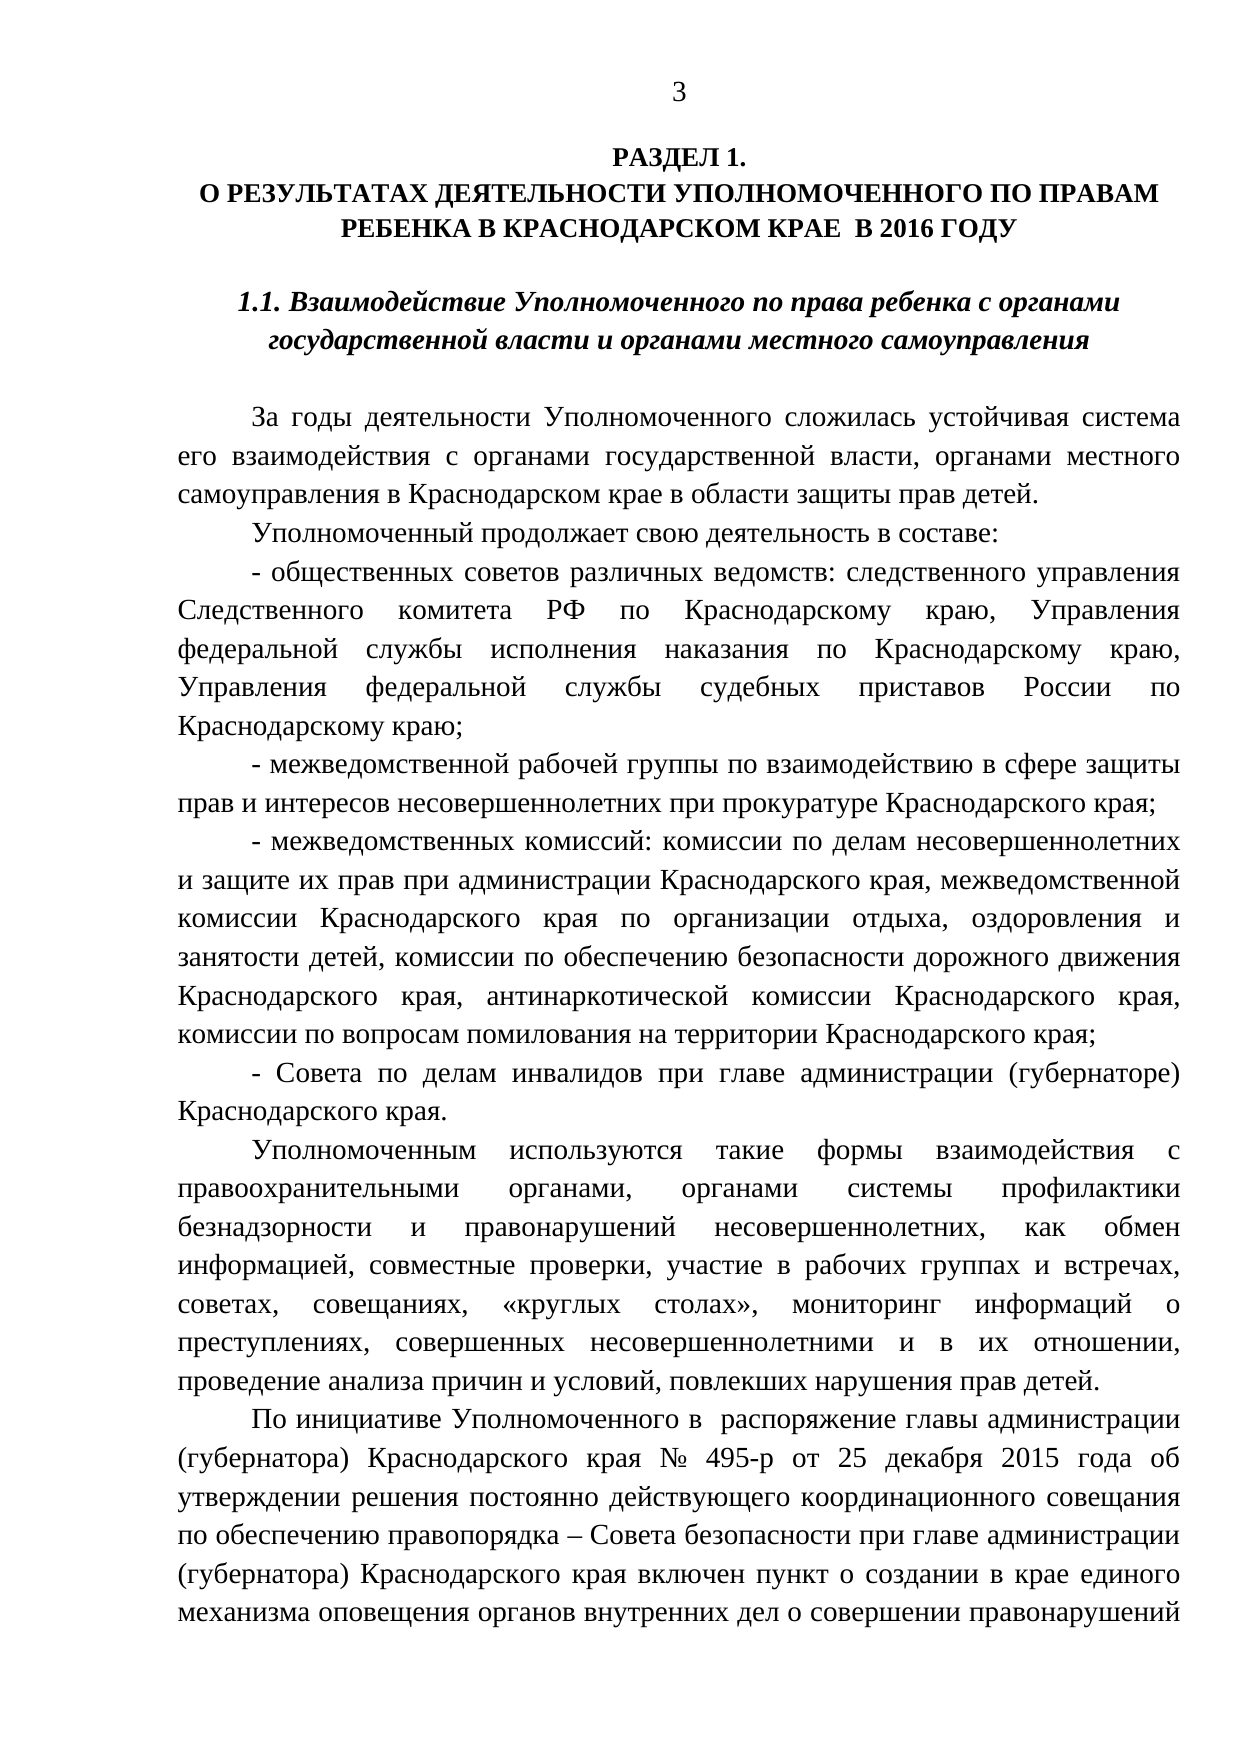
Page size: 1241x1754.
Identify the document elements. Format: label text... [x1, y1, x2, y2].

text - Совета по делам инвалидов при главе администрации (губернаторе) Краснодарского края. [177, 1055, 1181, 1127]
text Уполномоченный продолжает свою деятельность в составе: [177, 515, 1181, 549]
subtitle О РЕЗУЛЬТАТАХ ДЕЯТЕЛЬНОСТИ УПОЛНОМОЧЕННОГО ПО ПРАВАМ РЕБЕНКА В КРАСНОДАРСКОМ КРАЕ В 2016 ГОДУ [177, 177, 1181, 243]
text - межведомственных комиссий: комиссии по делам несовершеннолетних и защите их прав при администрации Краснодарского края, межведомственной комиссии Краснодарского края по организации отдыха, оздоровления и занятости детей, комиссии по обеспечению безопасности дорожного движения Краснодарского края, антинаркотической комиссии Краснодарского края, комиссии по вопросам помилования на территории Краснодарского края; [177, 823, 1181, 1050]
subtitle 1.1. Взаимодействие Уполномоченного по права ребенка с органами государственной власти и органами местного самоуправления [177, 284, 1181, 356]
subtitle РАЗДЕЛ 1. [177, 141, 1181, 172]
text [177, 1402, 1181, 1628]
text - общественных советов различных ведомств: следственного управления Следственного комитета РФ по Краснодарскому краю, Управления федеральной службы исполнения наказания по Краснодарскому краю, Управления федеральной службы судебных приставов России по Краснодарскому краю; [177, 554, 1181, 741]
text За годы деятельности Уполномоченного сложилась устойчивая система его взаимодействия с органами государственной власти, органами местного самоуправления в Краснодарском крае в области защиты прав детей. [177, 399, 1181, 510]
text - межведомственной рабочей группы по взаимодействию в сфере защиты прав и интересов несовершеннолетних при прокуратуре Краснодарского края; [177, 746, 1181, 818]
text Уполномоченным используются такие формы взаимодействия с правоохранительными органами, органами системы профилактики безнадзорности и правонарушений несовершеннолетних, как обмен информацией, совместные проверки, участие в рабочих группах и встречах, советах, совещаниях, «круглых столах», мониторинг информаций о преступлениях, совершенных несовершеннолетними и в их отношении, проведение анализа причин и условий, повлекших нарушения прав детей. [177, 1132, 1181, 1397]
